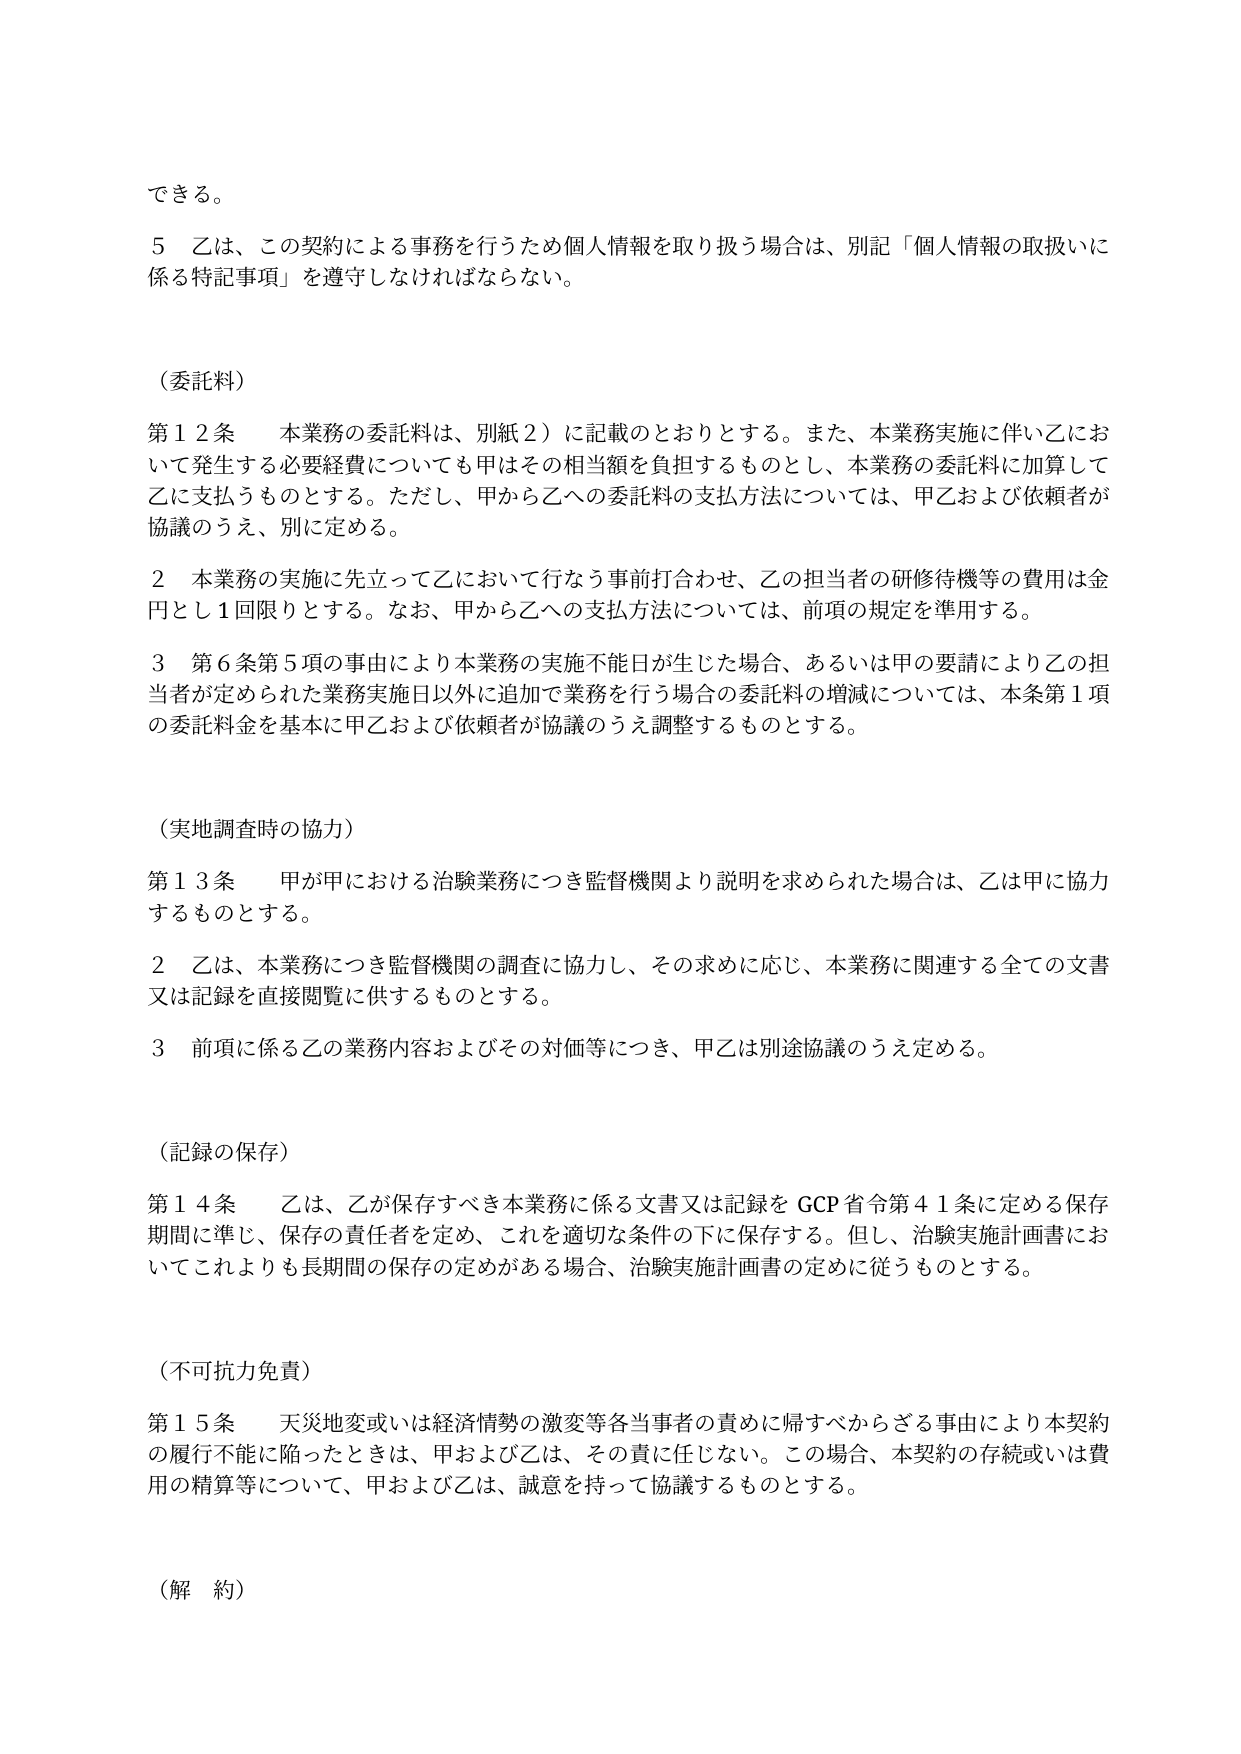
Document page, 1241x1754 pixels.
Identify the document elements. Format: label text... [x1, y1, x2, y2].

text （解 約） [148, 1573, 1110, 1604]
text 第１２条 本業務の委託料は、別紙２）に記載のとおりとする。また、本業務実施に伴い乙において発生する必要経費についても甲はその相当額を負担するものとし、本業務の委託料に加算して乙に支払うものとする。ただし、甲から乙への委託料の支払方法については、甲乙および依頼者が協議のうえ、別に定める。 [148, 417, 1110, 542]
text （委託料） [148, 365, 1110, 396]
text （不可抗力免責） [148, 1354, 1110, 1386]
text ３ 前項に係る乙の業務内容およびその対価等につき、甲乙は別途協議のうえ定める。 [148, 1031, 1110, 1063]
text ２ 本業務の実施に先立って乙において行なう事前打合わせ、乙の担当者の研修待機等の費用は金 円とし1回限りとする。なお、甲から乙への支払方法については、前項の規定を準用する。 [148, 563, 1110, 625]
text ５ 乙は、この契約による事務を行うため個人情報を取り扱う場合は、別記「個人情報の取扱いに係る特記事項」を遵守しなければならない。 [148, 229, 1110, 292]
text 第１４条 乙は、乙が保存すべき本業務に係る文書又は記録をGCP省令第４１条に定める保存期間に準じ、保存の責任者を定め、これを適切な条件の下に保存する。但し、治験実施計画書においてこれよりも長期間の保存の定めがある場合、治験実施計画書の定めに従うものとする。 [148, 1188, 1110, 1281]
text ２ 乙は、本業務につき監督機関の調査に協力し、その求めに応じ、本業務に関連する全ての文書又は記録を直接閲覧に供するものとする。 [148, 948, 1110, 1011]
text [148, 177, 1110, 208]
text 第１５条 天災地変或いは経済情勢の激変等各当事者の責めに帰すべからざる事由により本契約の履行不能に陥ったときは、甲および乙は、その責に任じない。この場合、本契約の存続或いは費用の精算等について、甲および乙は、誠意を持って協議するものとする。 [148, 1406, 1110, 1500]
text ３ 第６条第５項の事由により本業務の実施不能日が生じた場合、あるいは甲の要請により乙の担当者が定められた業務実施日以外に追加で業務を行う場合の委託料の増減については、本条第１項の委託料金を基本に甲乙および依頼者が協議のうえ調整するものとする。 [148, 646, 1110, 740]
text （記録の保存） [148, 1136, 1110, 1167]
text （実地調査時の協力） [148, 813, 1110, 844]
text 第１３条 甲が甲における治験業務につき監督機関より説明を求められた場合は、乙は甲に協力するものとする。 [148, 865, 1110, 927]
